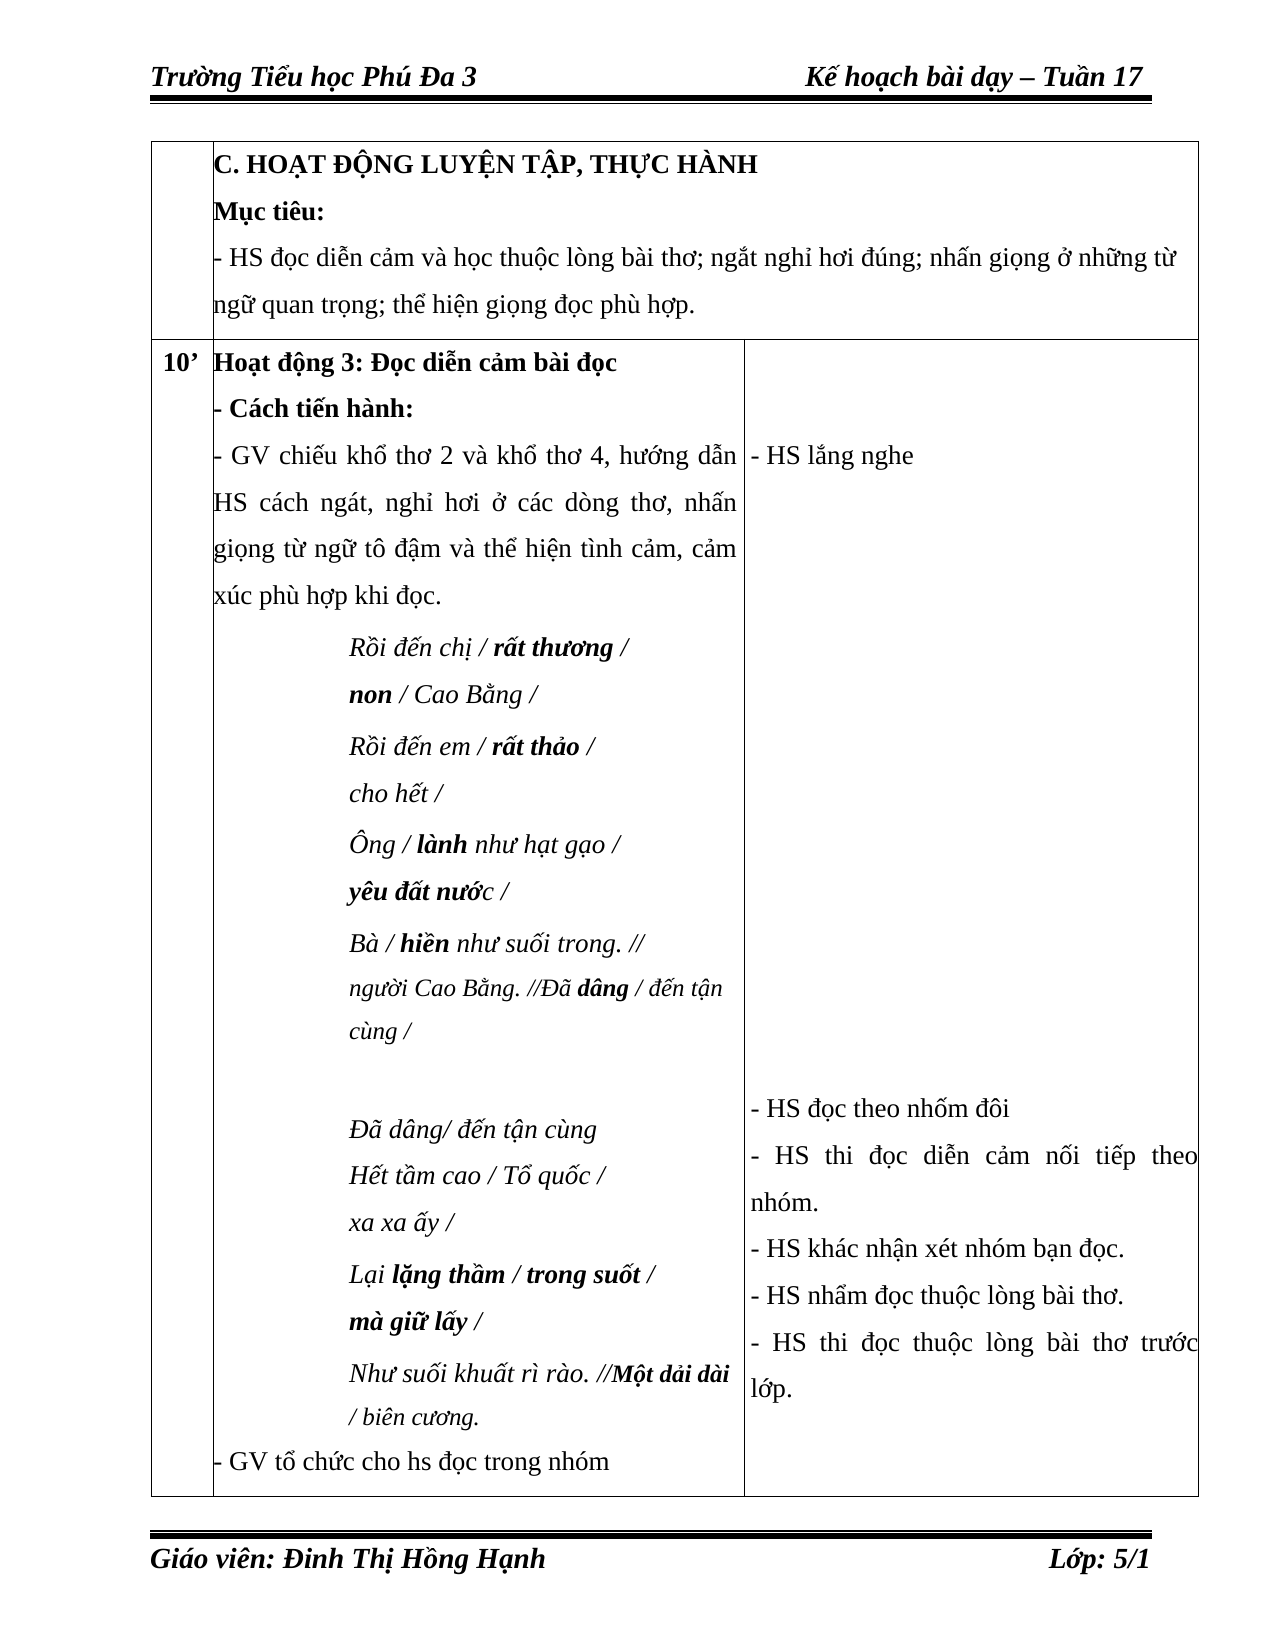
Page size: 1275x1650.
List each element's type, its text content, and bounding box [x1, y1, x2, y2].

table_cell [745, 340, 1198, 1496]
table_cell 10’ [152, 340, 213, 1496]
table_cell C. HOẠT ĐỘNG LUYỆN TẬP, THỰC HÀNH Mục tiêu: - HS đọc diễn cảm và học thuộc lòng bài thơ; ngắt nghỉ hơi đúng; nhấn giọng ở những từ ngữ quan trọng; thể hiện giọng đọc phù hợp. [214, 142, 1198, 339]
table_cell [152, 142, 213, 339]
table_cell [214, 340, 744, 1496]
